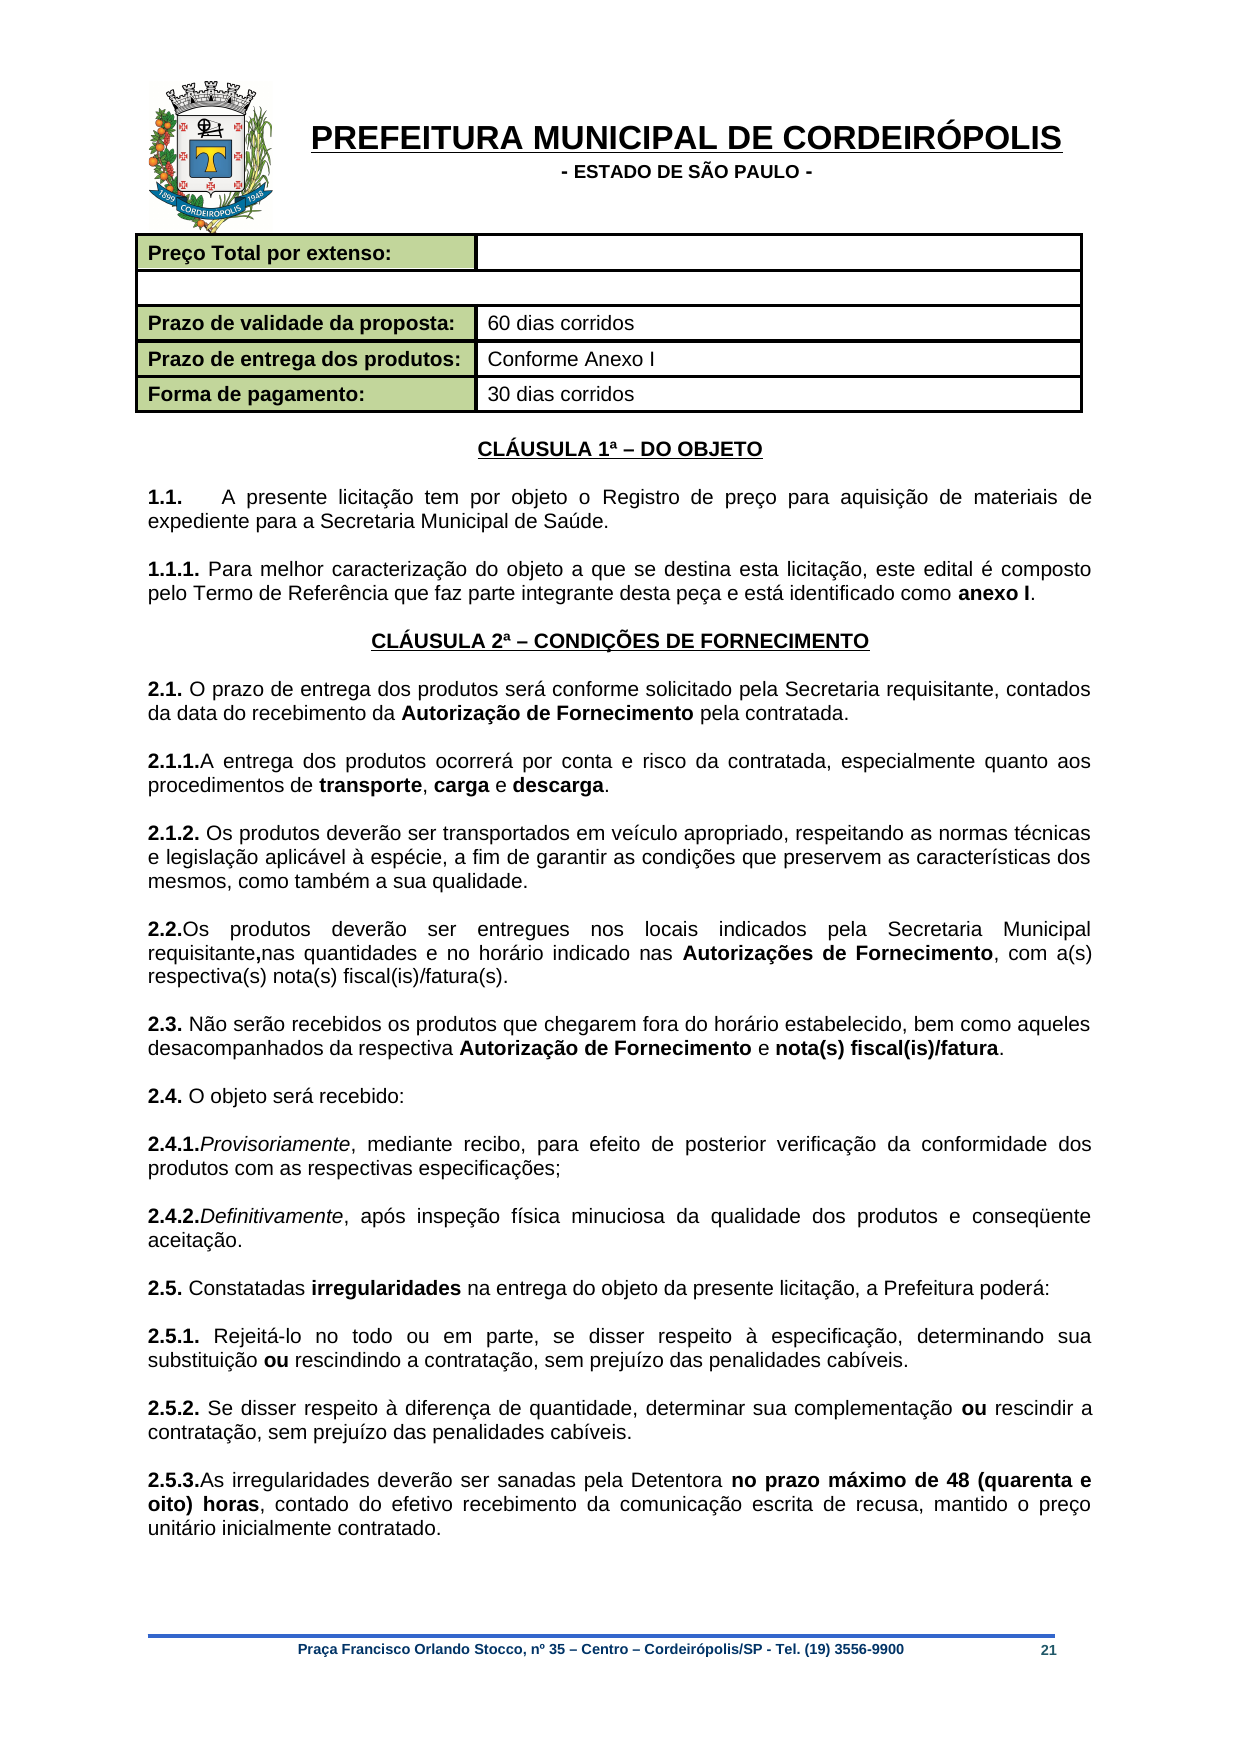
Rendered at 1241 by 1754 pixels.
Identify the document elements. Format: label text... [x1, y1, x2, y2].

table_cell Prazo de validade da proposta: [138, 307, 474, 339]
text 2.3. Não serão recebidos os produtos que chegarem fora do horário estabelecido, bem como aqueles desacompanhados da respectiva Autorização de Fornecimento e nota(s) fiscal(is)/fatura. [148, 1012, 1092, 1060]
text 1.1.1. Para melhor caracterização do objeto a que se destina esta licitação, este edital é composto pelo Termo de Referência que faz parte integrante desta peça e está identificado como anexo I. [148, 557, 1092, 605]
table_cell [478, 236, 1080, 268]
text 2.4.1.Provisoriamente, mediante recibo, para efeito de posterior verificação da conformidade dos produtos com as respectivas especificações; [148, 1132, 1092, 1180]
picture [148, 81, 273, 233]
table_cell Conforme Anexo I [478, 343, 1080, 375]
text 2.5.2. Se disser respeito à diferença de quantidade, determinar sua complementação ou rescindir a contratação, sem prejuízo das penalidades cabíveis. [148, 1396, 1092, 1443]
table_cell Preço Total por extenso: [138, 236, 474, 268]
title CLÁUSULA 2ª – CONDIÇÕES DE FORNECIMENTO [148, 629, 1092, 653]
text 2.1. O prazo de entrega dos produtos será conforme solicitado pela Secretaria requisitante, contados da data do recebimento da Autorização de Fornecimento pela contratada. [148, 677, 1092, 725]
table_cell Prazo de entrega dos produtos: [138, 343, 474, 375]
text 2.4. O objeto será recebido: [148, 1084, 1092, 1108]
list A presente licitação tem por objeto o Registro de preço para aquisição de materiais de expediente para a Secretaria Municipal de Saúde. [148, 485, 1092, 533]
text 2.4.2.Definitivamente, após inspeção física minuciosa da qualidade dos produtos e conseqüente aceitação. [148, 1204, 1092, 1252]
text 2.5.1. Rejeitá-lo no todo ou em parte, se disser respeito à especificação, determinando sua substituição ou rescindindo a contratação, sem prejuízo das penalidades cabíveis. [148, 1324, 1092, 1372]
table_cell 30 dias corridos [478, 378, 1080, 410]
text 2.2.Os produtos deverão ser entregues nos locais indicados pela Secretaria Municipal requisitante,nas quantidades e no horário indicado nas Autorizações de Fornecimento, com a(s) respectiva(s) nota(s) fiscal(is)/fatura(s). [148, 916, 1092, 988]
text 2.5. Constatadas irregularidades na entrega do objeto da presente licitação, a Prefeitura poderá: [148, 1276, 1092, 1300]
title CLÁUSULA 1ª – DO OBJETO [148, 437, 1092, 461]
text 2.1.1.A entrega dos produtos ocorrerá por conta e risco da contratada, especialmente quanto aos procedimentos de transporte, carga e descarga. [148, 749, 1092, 797]
text 2.5.3.As irregularidades deverão ser sanadas pela Detentora no prazo máximo de 48 (quarenta e oito) horas, contado do efetivo recebimento da comunicação escrita de recusa, mantido o preço unitário inicialmente contratado. [148, 1467, 1092, 1539]
text 2.1.2. Os produtos deverão ser transportados em veículo apropriado, respeitando as normas técnicas e legislação aplicável à espécie, a fim de garantir as condições que preservem as características dos mesmos, como também a sua qualidade. [148, 821, 1092, 892]
table_cell 60 dias corridos [478, 307, 1080, 339]
table_cell Forma de pagamento: [138, 378, 474, 410]
table_cell [138, 272, 1080, 304]
